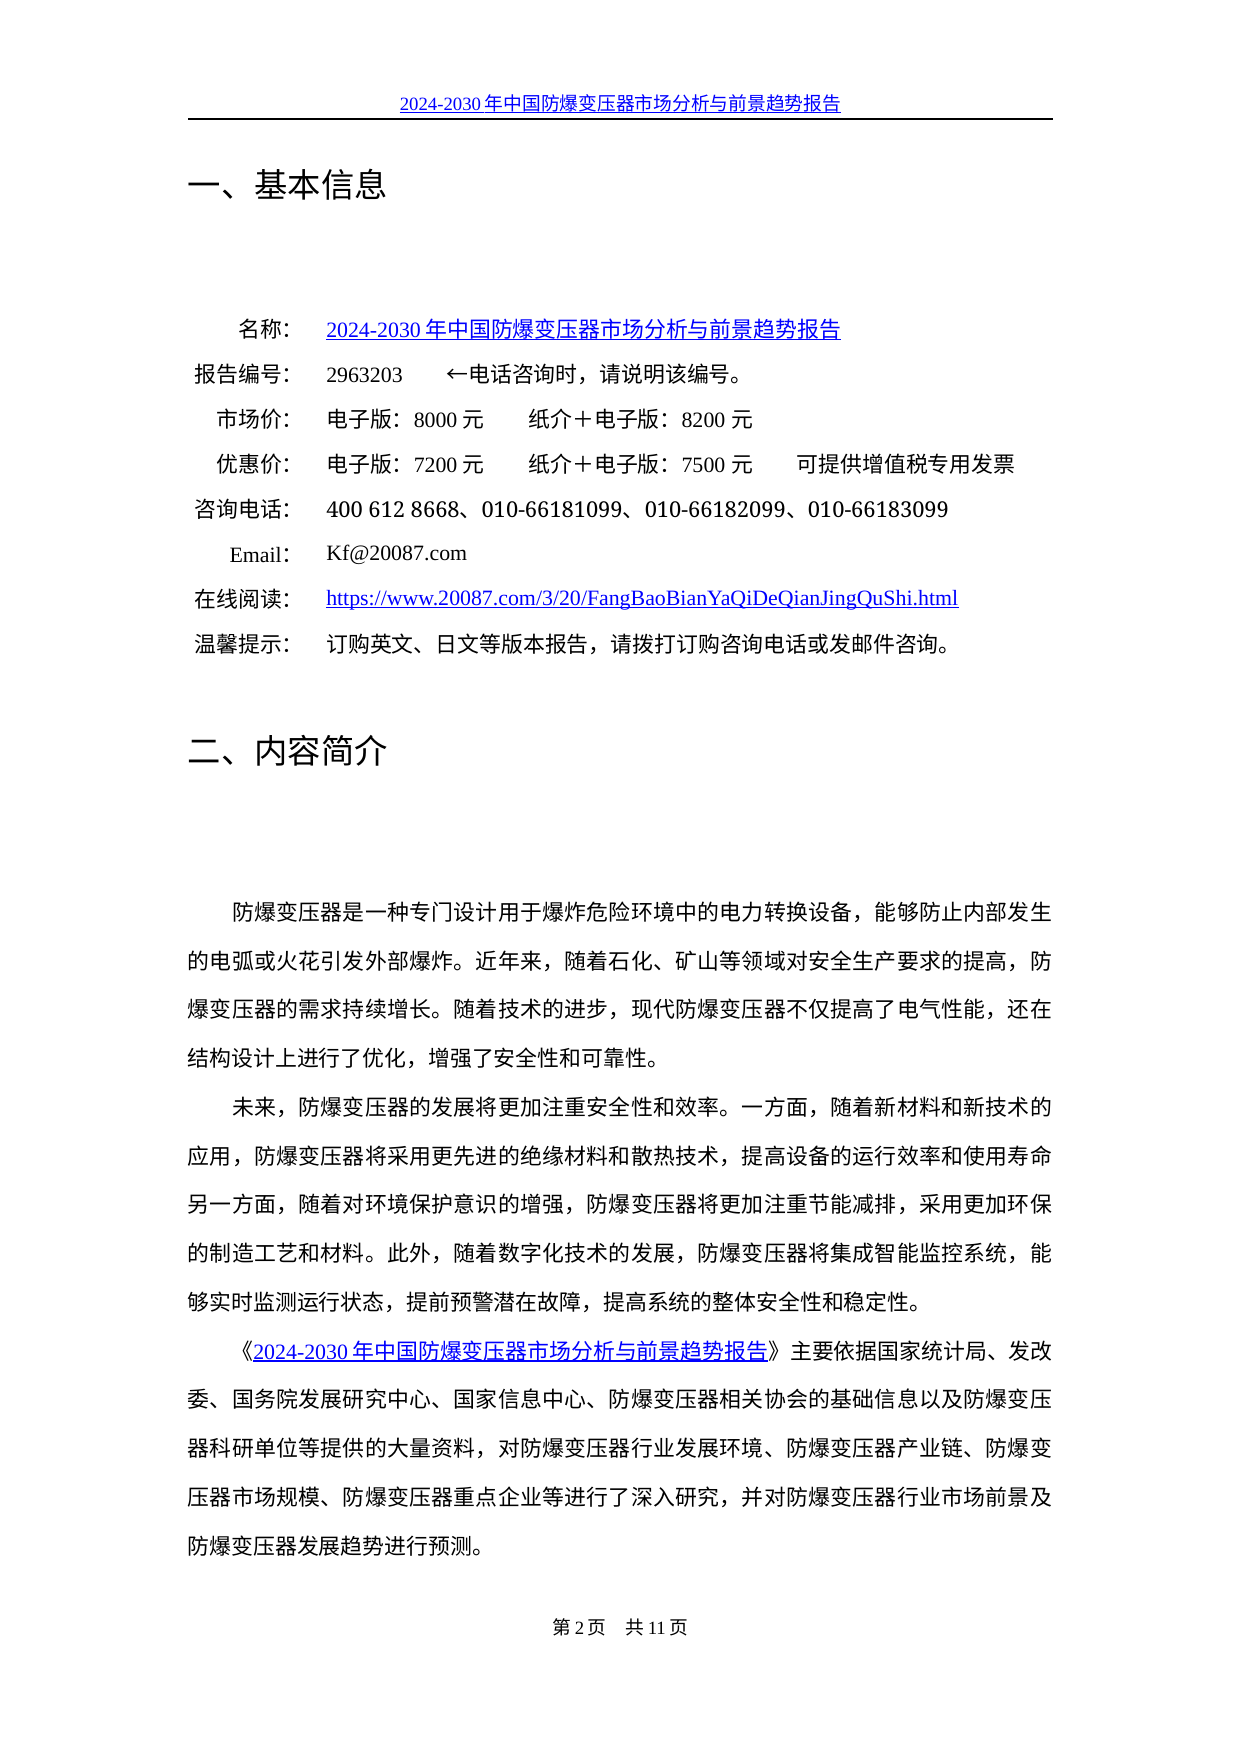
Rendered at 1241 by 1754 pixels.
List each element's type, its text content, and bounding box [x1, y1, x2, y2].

title 二、内容简介 [187, 717, 1053, 782]
table_cell Kf@20087.com [315, 537, 1073, 582]
table_cell 咨询电话： [167, 492, 315, 537]
title 一、基本信息 [187, 150, 1053, 215]
table_cell [315, 582, 1073, 627]
table_cell 在线阅读： [167, 582, 315, 627]
table_cell 优惠价： [167, 447, 315, 492]
table_cell 400 612 8668、010-66181099、010-66182099、010-66183099 [315, 492, 1073, 537]
table_header 2024-2030年中国防爆变压器市场分析与前景趋势报告 [315, 312, 1073, 357]
table_cell 订购英文、日文等版本报告，请拨打订购咨询电话或发邮件咨询。 [315, 627, 1073, 672]
table_cell 市场价： [167, 402, 315, 447]
table_cell 温馨提示： [167, 627, 315, 672]
table_cell 电子版：7200 元 纸介＋电子版：7500 元 可提供增值税专用发票 [315, 447, 1073, 492]
table_cell Email： [167, 537, 315, 582]
table_cell 2963203 ←电话咨询时，请说明该编号。 [315, 357, 1073, 402]
table_cell 电子版：8000 元 纸介＋电子版：8200 元 [315, 402, 1073, 447]
table_header 名称： [167, 312, 315, 357]
table_cell 报告编号： [167, 357, 315, 402]
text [187, 894, 1053, 1561]
